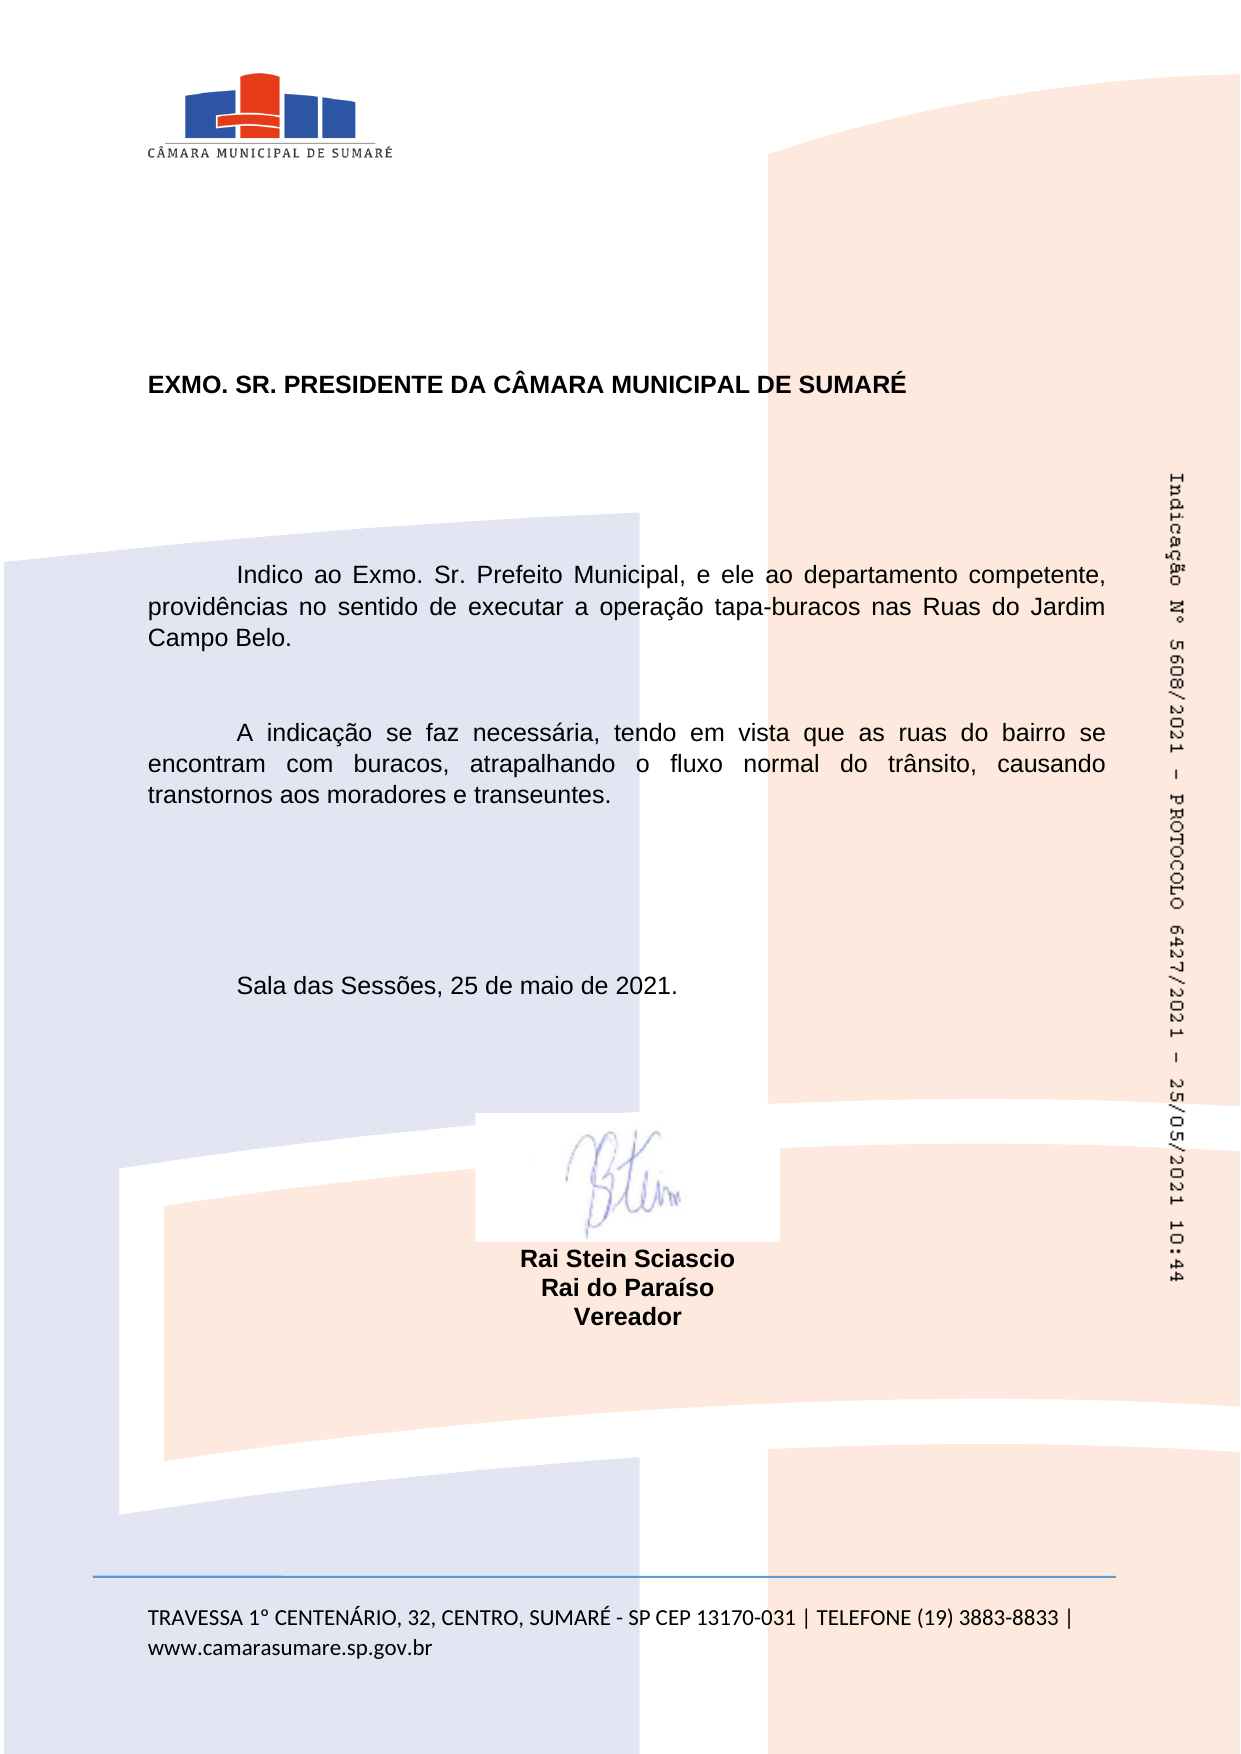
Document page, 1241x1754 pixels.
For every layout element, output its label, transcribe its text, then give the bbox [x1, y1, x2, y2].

text Sala das Sessões, 25 de maio de 2021. [148, 971, 1107, 999]
text Indico ao Exmo. Sr. Prefeito Municipal, e ele ao departamento competente, providências no sentido de executar a operação tapa-buracos nas Ruas do Jardim Campo Belo. [148, 560, 1107, 651]
text A indicação se faz necessária, tendo em vista que as ruas do bairro se encontram com buracos, atrapalhando o fluxo normal do trânsito, causando transtornos aos moradores e transeuntes. [148, 718, 1107, 809]
text Rai Stein Sciascio [148, 1244, 1107, 1273]
text EXMO. SR. PRESIDENTE DA CÂMARA MUNICIPAL DE SUMARÉ [148, 369, 1107, 398]
picture [147, 73, 394, 160]
text Vereador [148, 1302, 1107, 1331]
picture [1142, 468, 1205, 1286]
text Rai do Paraíso [148, 1273, 1107, 1302]
